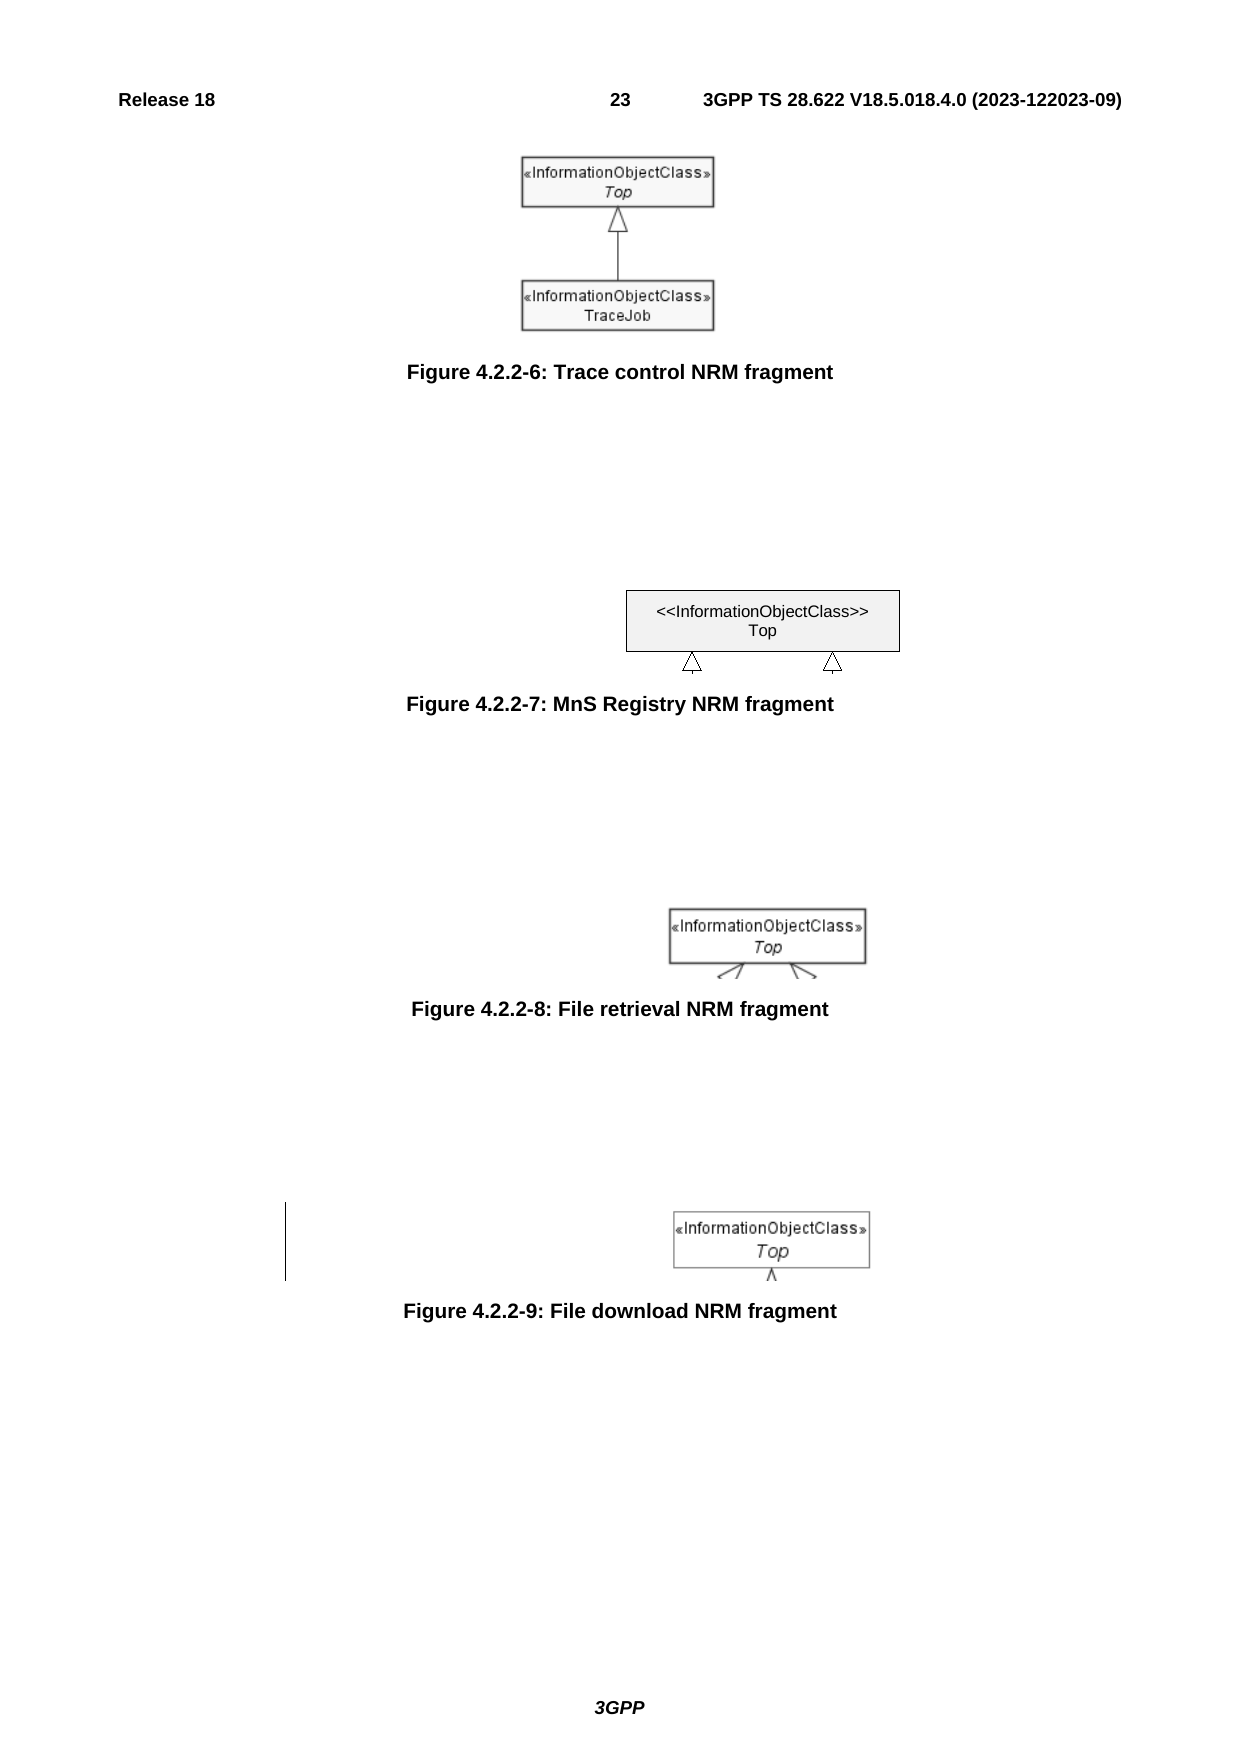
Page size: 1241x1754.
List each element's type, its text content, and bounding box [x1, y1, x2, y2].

text Figure 4.2.2-9: File download NRM fragment [118, 1299, 1122, 1323]
text Figure 4.2.2-7: MnS Registry NRM fragment [118, 692, 1122, 716]
text Figure 4.2.2-8: File retrieval NRM fragment [118, 997, 1122, 1021]
text Figure 4.2.2-6: Trace control NRM fragment [118, 360, 1122, 384]
picture [514, 147, 726, 342]
